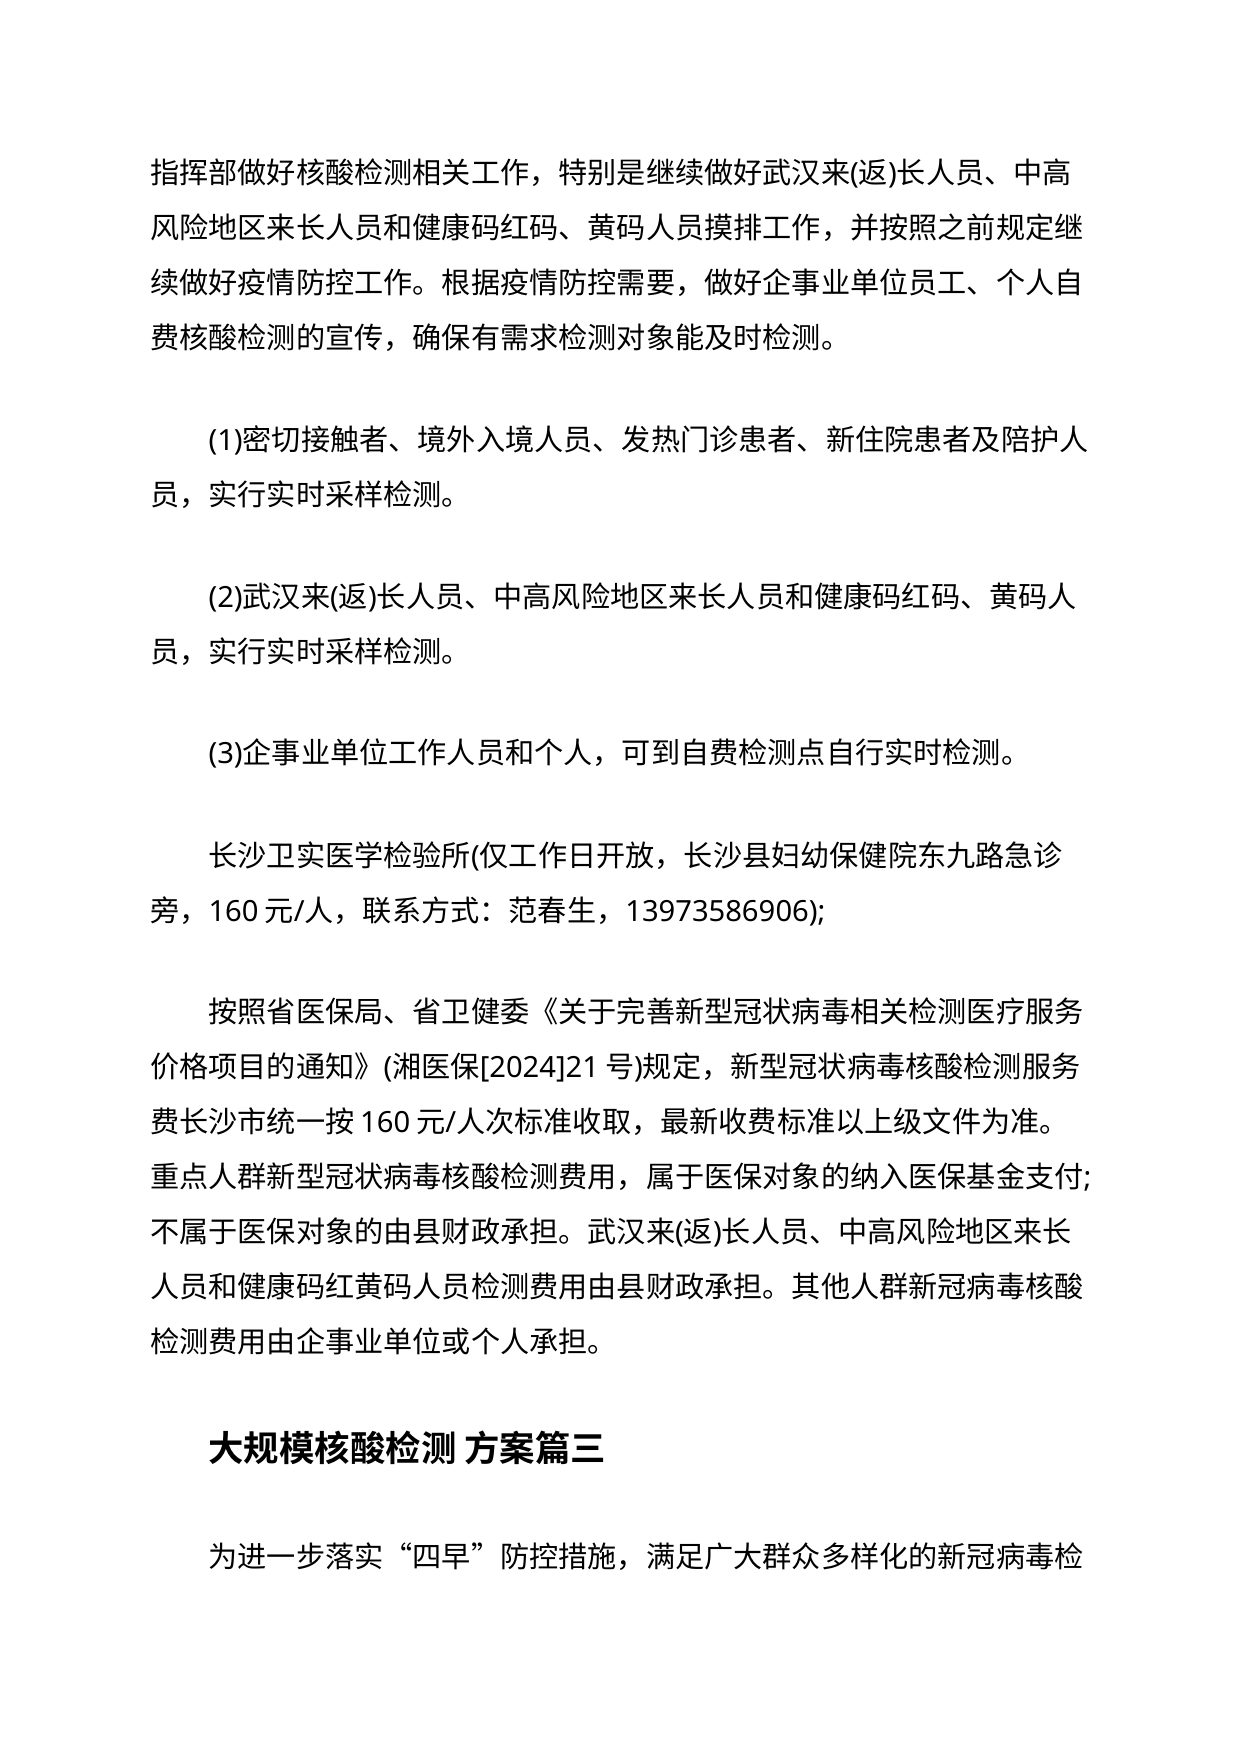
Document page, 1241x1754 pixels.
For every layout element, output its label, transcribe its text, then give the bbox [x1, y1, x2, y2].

text (2)武汉来(返)长人员、中高风险地区来长人员和健康码红码、黄码人员，实行实时采样检测。 [150, 573, 1090, 671]
text (3)企事业单位工作人员和个人，可到自费检测点自行实时检测。 [150, 730, 1090, 772]
text 按照省医保局、省卫健委《关于完善新型冠状病毒相关检测医疗服务价格项目的通知》(湘医保[2024]21号)规定，新型冠状病毒核酸检测服务费长沙市统一按160元/人次标准收取，最新收费标准以上级文件为准。重点人群新型冠状病毒核酸检测费用，属于医保对象的纳入医保基金支付;不属于医保对象的由县财政承担。武汉来(返)长人员、中高风险地区来长人员和健康码红黄码人员检测费用由县财政承担。其他人群新冠病毒核酸检测费用由企事业单位或个人承担。 [150, 989, 1090, 1361]
text 大规模核酸检测 方案篇三 [150, 1421, 1090, 1472]
text 长沙卫实医学检验所(仅工作日开放，长沙县妇幼保健院东九路急诊旁，160元/人，联系方式：范春生，13973586906); [150, 832, 1090, 929]
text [150, 1534, 1090, 1576]
text (1)密切接触者、境外入境人员、发热门诊患者、新住院患者及陪护人员，实行实时采样检测。 [150, 417, 1090, 514]
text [150, 150, 1090, 357]
